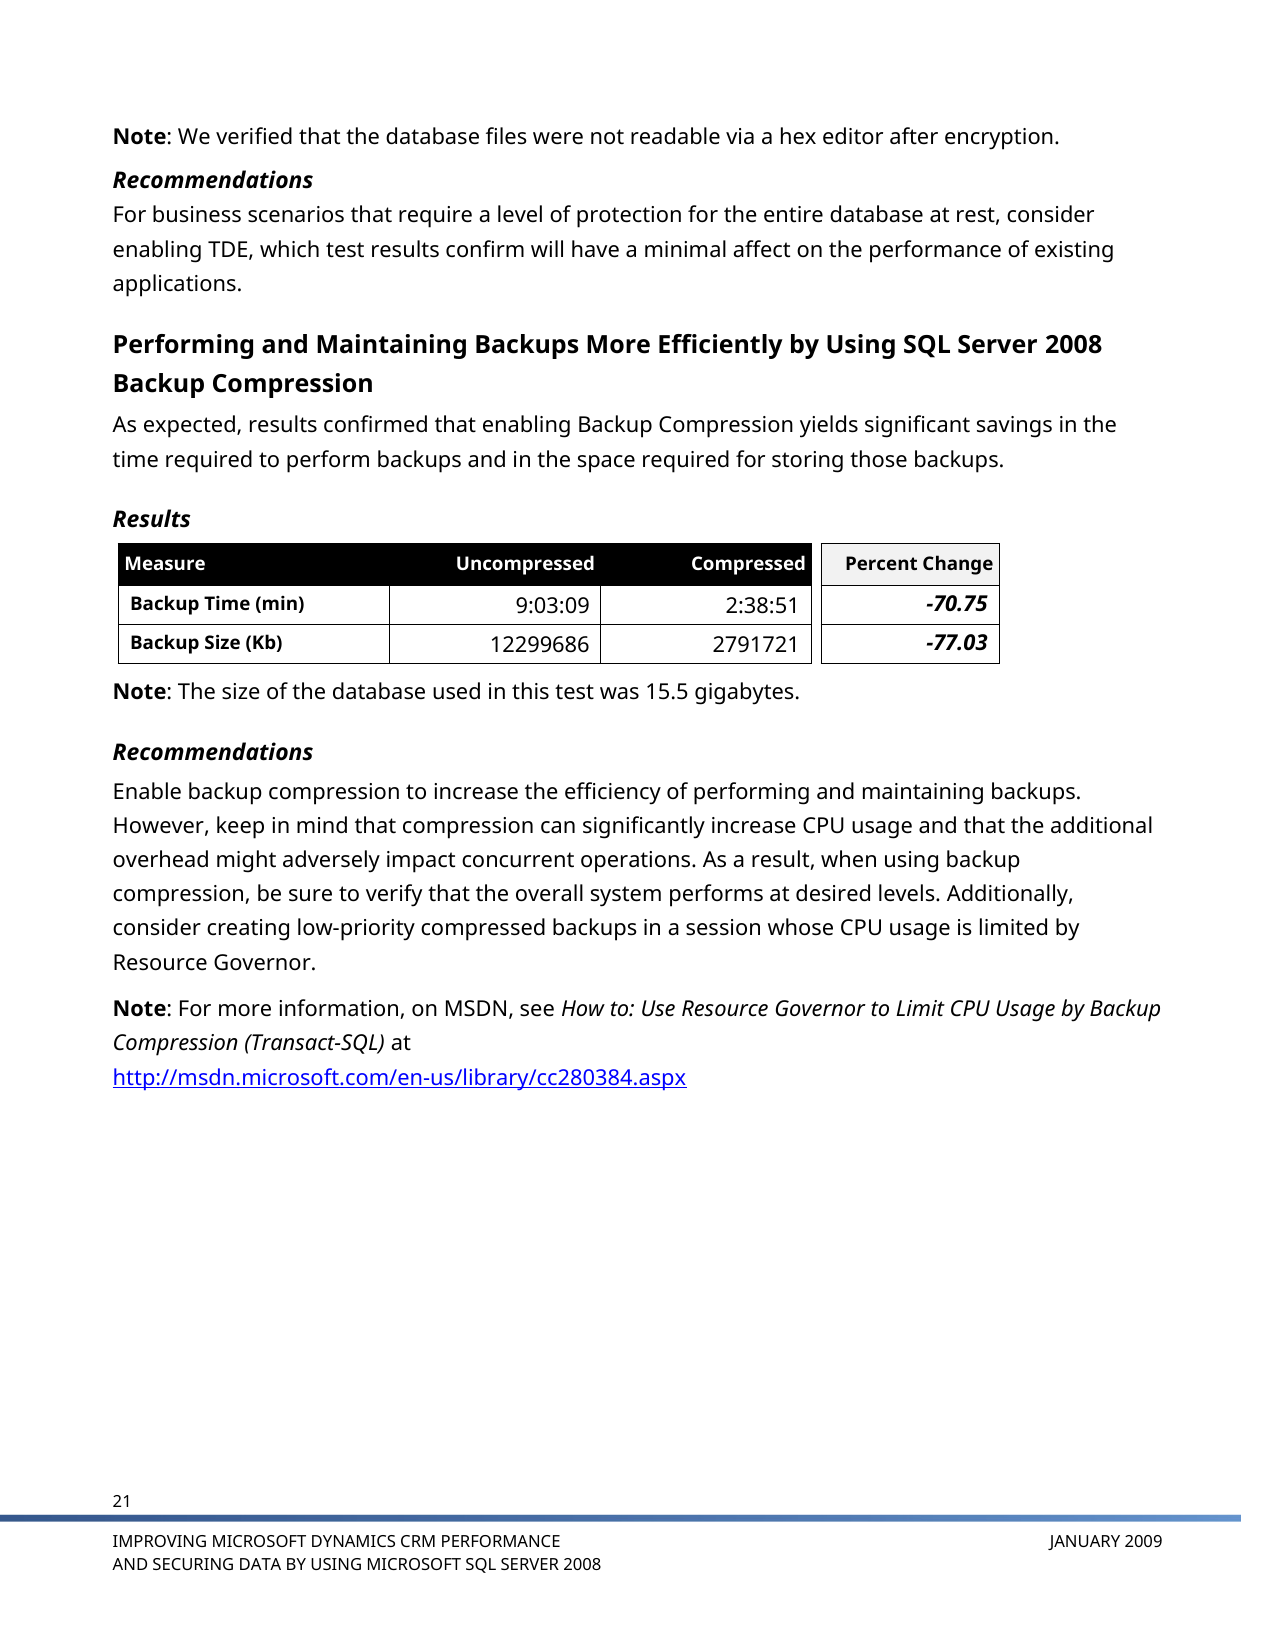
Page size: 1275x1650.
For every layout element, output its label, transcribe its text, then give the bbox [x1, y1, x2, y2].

picture [0, 1514, 1241, 1522]
table_header Uncompressed [390, 544, 600, 585]
table_cell 2791721 [601, 625, 811, 663]
text For business scenarios that require a level of protection for the entire database at rest, consider enabling TDE, which test results confirm will have a minimal affect on the performance of existing applications. [112, 199, 1162, 298]
subtitle Performing and Maintaining Backups More Efficiently by Using SQL Server 2008 Backup Compression [112, 327, 1162, 400]
table_cell [812, 624, 821, 663]
table_cell Backup Size (Kb) [119, 625, 389, 663]
table_cell 12299686 [390, 625, 600, 663]
text Note: The size of the database used in this test was 15.5 gigabytes. [112, 676, 1162, 706]
subtitle Recommendations [112, 163, 1162, 195]
text As expected, results confirmed that enabling Backup Compression yields significant savings in the time required to perform backups and in the space required for storing those backups. [112, 409, 1162, 473]
table_header Percent Change [822, 544, 999, 585]
table_header Measure [119, 544, 389, 585]
text Note: We verified that the database files were not readable via a hex editor after encryption. [112, 121, 1162, 151]
table_cell Backup Time (min) [119, 586, 389, 624]
table_header Compressed [601, 544, 811, 585]
text Note: For more information, on MSDN, see How to: Use Resource Governor to Limit CPU Usage by Backup Compression (Transact-SQL) at http://msdn.microsoft.com/en-us/library/cc280384.aspx [112, 993, 1162, 1091]
table_cell 2:38:51 [601, 586, 811, 624]
subtitle Recommendations [112, 736, 1162, 767]
text Enable backup compression to increase the efficiency of performing and maintaining backups. However, keep in mind that compression can significantly increase CPU usage and that the additional overhead might adversely impact concurrent operations. As a result, when using backup compression, be sure to verify that the overall system performs at desired levels. Additionally, consider creating low-priority compressed backups in a session whose CPU usage is limited by Resource Governor. [112, 776, 1162, 976]
table_cell 9:03:09 [390, 586, 600, 624]
subtitle Results [112, 503, 1162, 534]
table_cell -77.03 [822, 625, 999, 663]
table_cell -70.75 [822, 586, 999, 624]
table_header [812, 543, 821, 585]
table_cell [812, 585, 821, 624]
